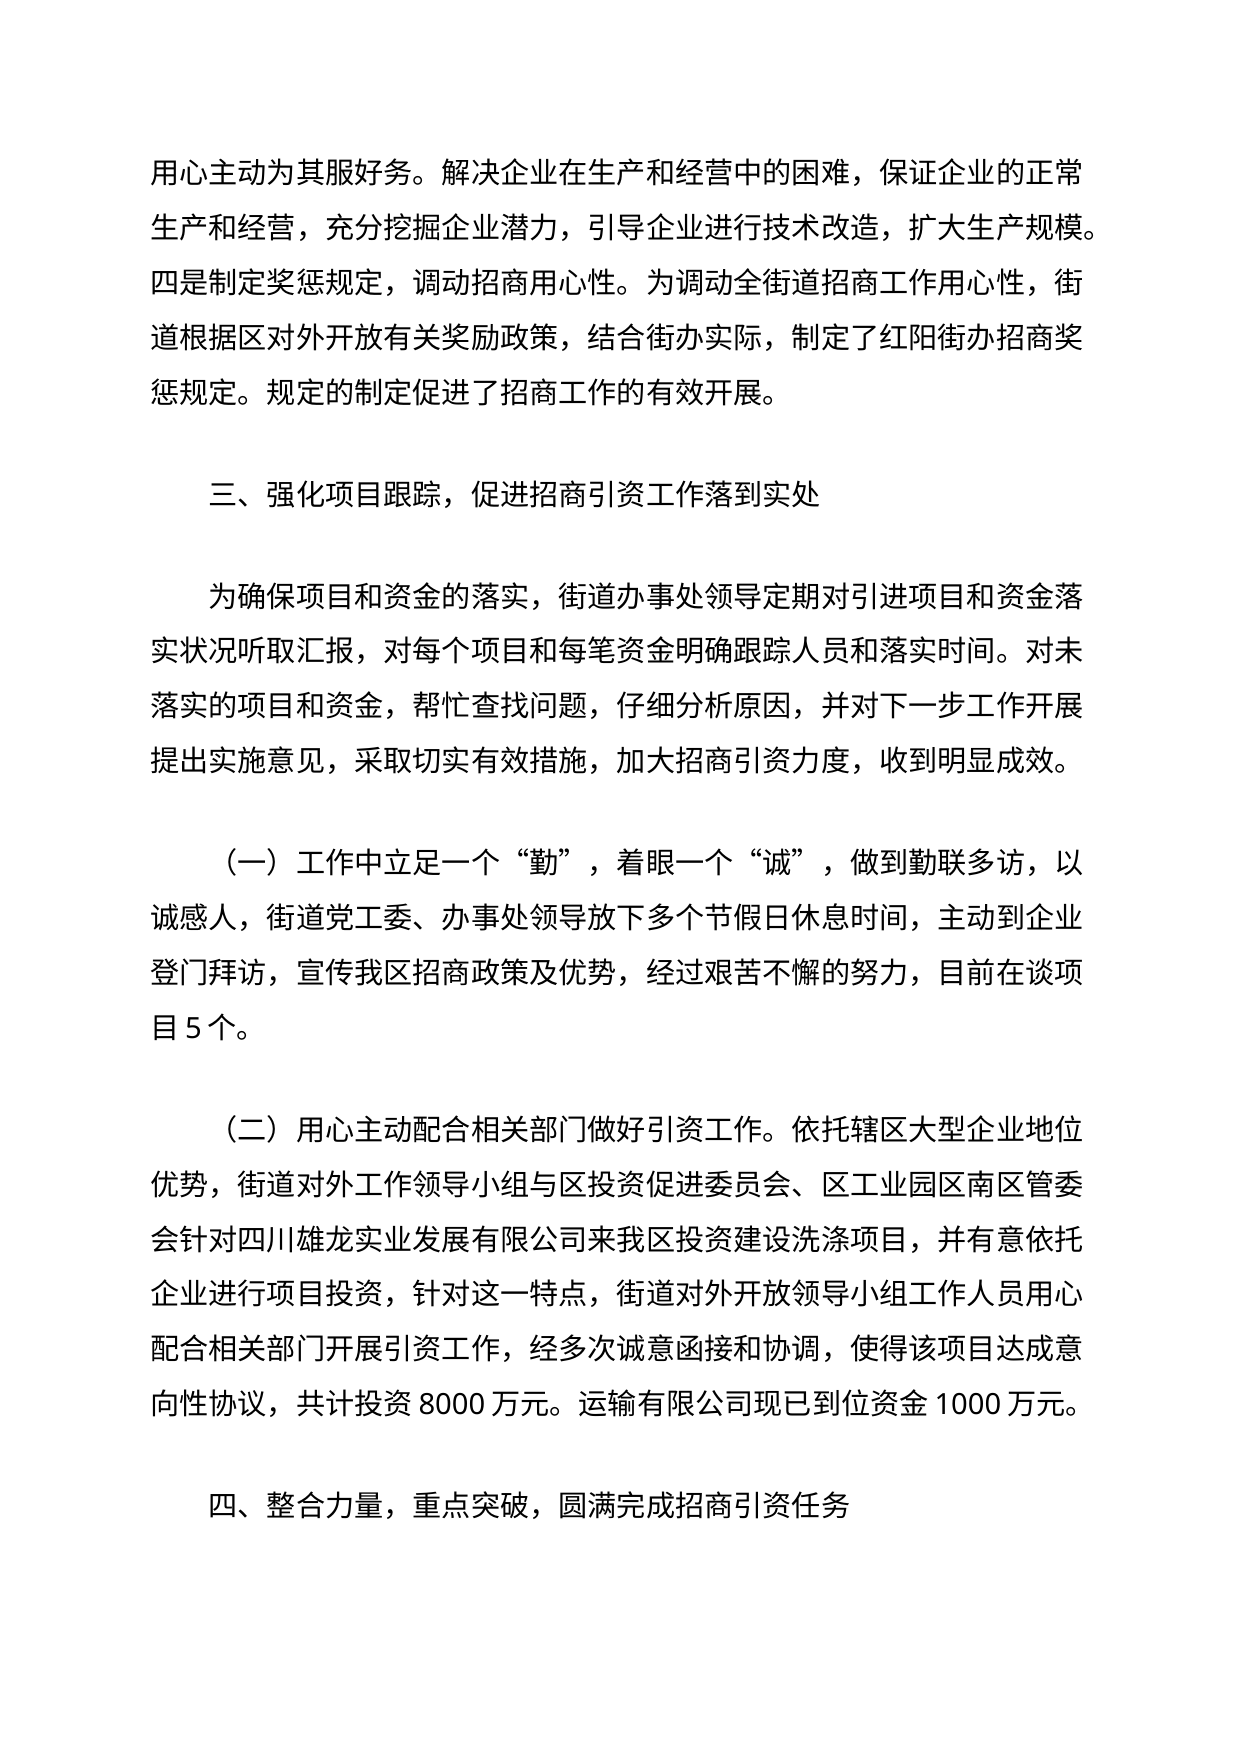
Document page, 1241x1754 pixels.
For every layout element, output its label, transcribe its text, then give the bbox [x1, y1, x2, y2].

text （一）工作中立足一个“勤”，着眼一个“诚”，做到勤联多访，以诚感人，街道党工委、办事处领导放下多个节假日休息时间，主动到企业登门拜访，宣传我区招商政策及优势，经过艰苦不懈的努力，目前在谈项目5个。 [150, 839, 1090, 1047]
text （二）用心主动配合相关部门做好引资工作。依托辖区大型企业地位优势，街道对外工作领导小组与区投资促进委员会、区工业园区南区管委会针对四川雄龙实业发展有限公司来我区投资建设洗涤项目，并有意依托企业进行项目投资，针对这一特点，街道对外开放领导小组工作人员用心配合相关部门开展引资工作，经多次诚意函接和协调，使得该项目达成意向性协议，共计投资8000万元。运输有限公司现已到位资金1000万元。 [150, 1106, 1090, 1423]
text 为确保项目和资金的落实，街道办事处领导定期对引进项目和资金落实状况听取汇报，对每个项目和每笔资金明确跟踪人员和落实时间。对未落实的项目和资金，帮忙查找问题，仔细分析原因，并对下一步工作开展提出实施意见，采取切实有效措施，加大招商引资力度，收到明显成效。 [150, 573, 1090, 780]
text 三、强化项目跟踪，促进招商引资工作落到实处 [150, 471, 1090, 514]
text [150, 150, 1090, 412]
text 四、整合力量，重点突破，圆满完成招商引资任务 [150, 1483, 1090, 1525]
